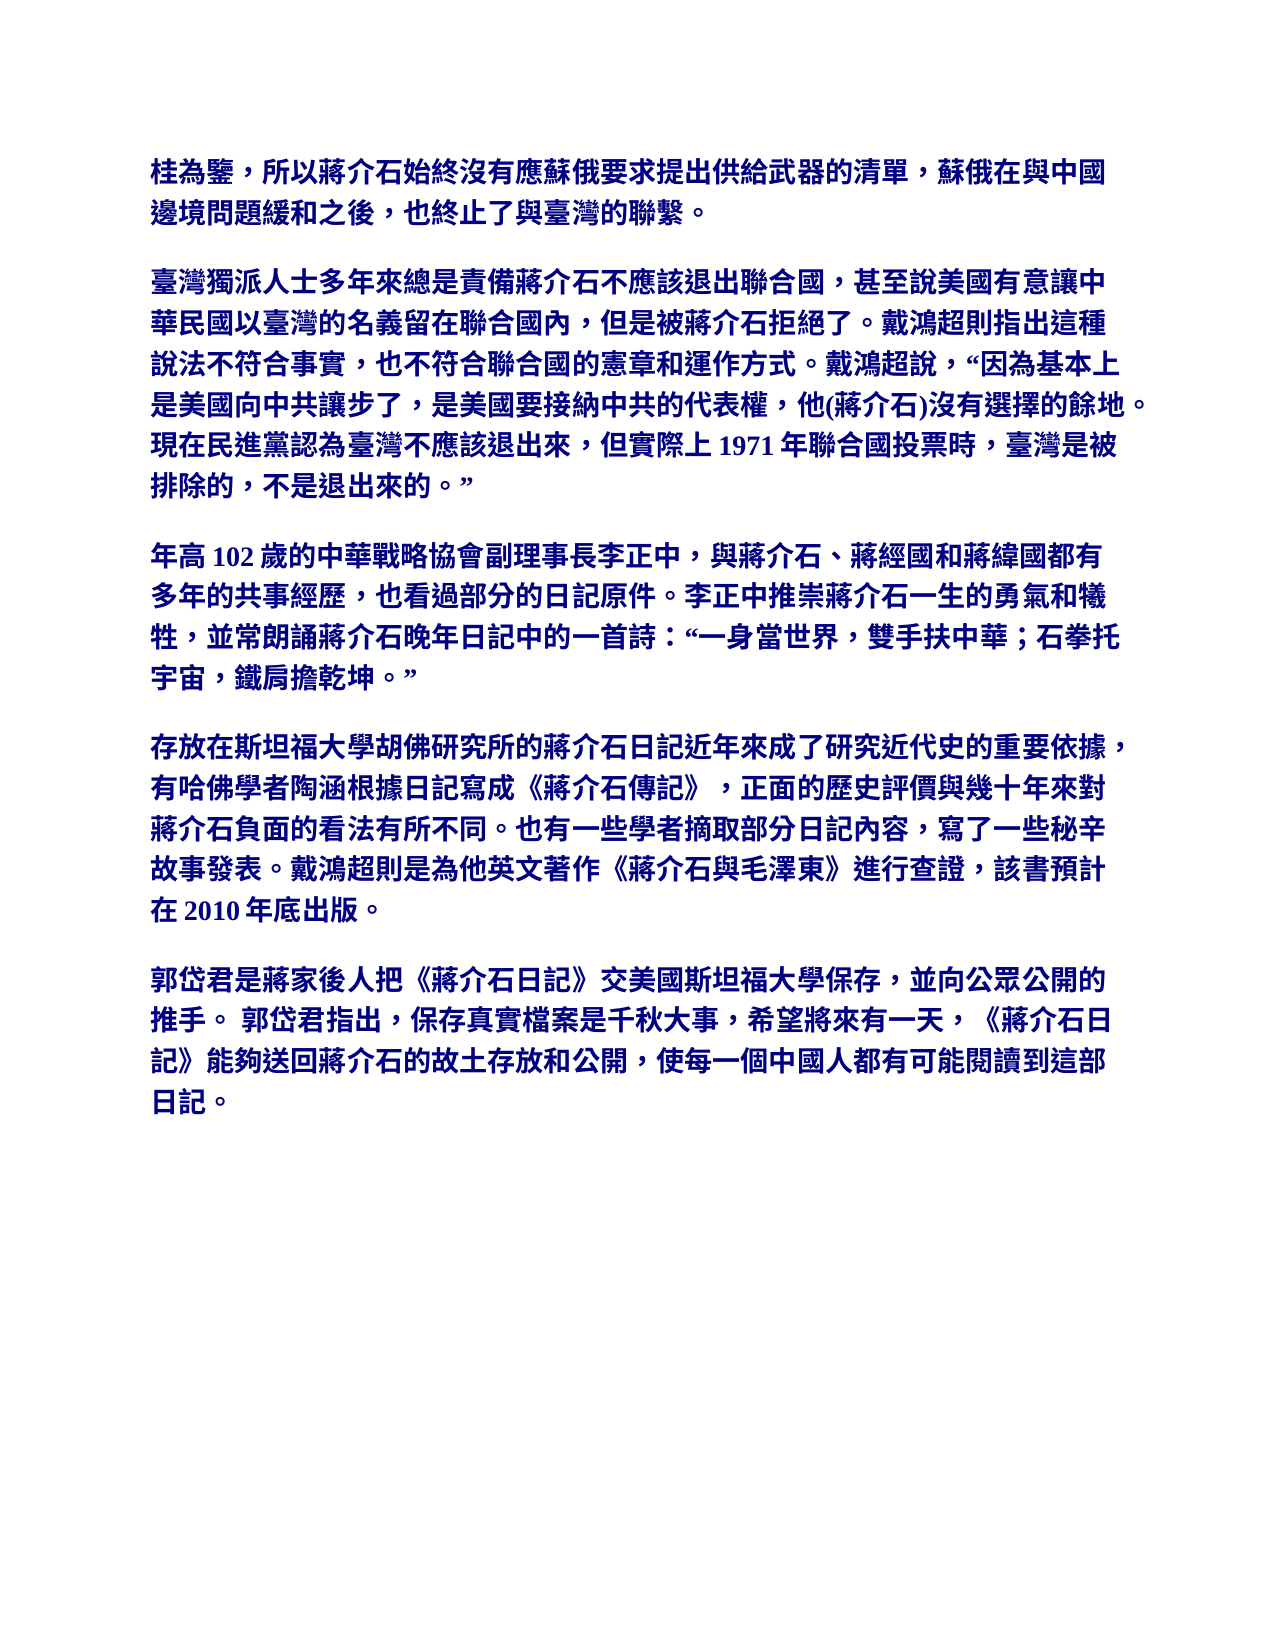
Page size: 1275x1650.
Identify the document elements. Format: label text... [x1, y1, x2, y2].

text 臺灣獨派人士多年來總是責備蔣介石不應該退出聯合國，甚至說美國有意讓中華民國以臺灣的名義留在聯合國內，但是被蔣介石拒絕了。戴鴻超則指出這種說法不符合事實，也不符合聯合國的憲章和運作方式。戴鴻超說，“因為基本上是美國向中共讓步了，是美國要接納中共的代表權，他(蔣介石)沒有選擇的餘地。現在民進黨認為臺灣不應該退出來，但實際上1971年聯合國投票時，臺灣是被排除的，不是退出來的。” [150, 260, 1125, 504]
text 郭岱君是蔣家後人把《蔣介石日記》交美國斯坦福大學保存，並向公眾公開的推手。 郭岱君指出，保存真實檔案是千秋大事，希望將來有一天，《蔣介石日記》能夠送回蔣介石的故土存放和公開，使每一個中國人都有可能閱讀到這部日記。 [150, 957, 1125, 1120]
text 年高102歲的中華戰略協會副理事長李正中，與蔣介石、蔣經國和蔣緯國都有多年的共事經歷，也看過部分的日記原件。李正中推崇蔣介石一生的勇氣和犧牲，並常朗誦蔣介石晚年日記中的一首詩：“一身當世界，雙手扶中華；石拳托宇宙，鐵肩擔乾坤。” [150, 533, 1125, 696]
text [150, 150, 1125, 231]
text 存放在斯坦福大學胡佛研究所的蔣介石日記近年來成了研究近代史的重要依據，有哈佛學者陶涵根據日記寫成《蔣介石傳記》，正面的歷史評價與幾十年來對蔣介石負面的看法有所不同。也有一些學者摘取部分日記內容，寫了一些秘辛故事發表。戴鴻超則是為他英文著作《蔣介石與毛澤東》進行查證，該書預計在2010年底出版。 [150, 725, 1125, 929]
